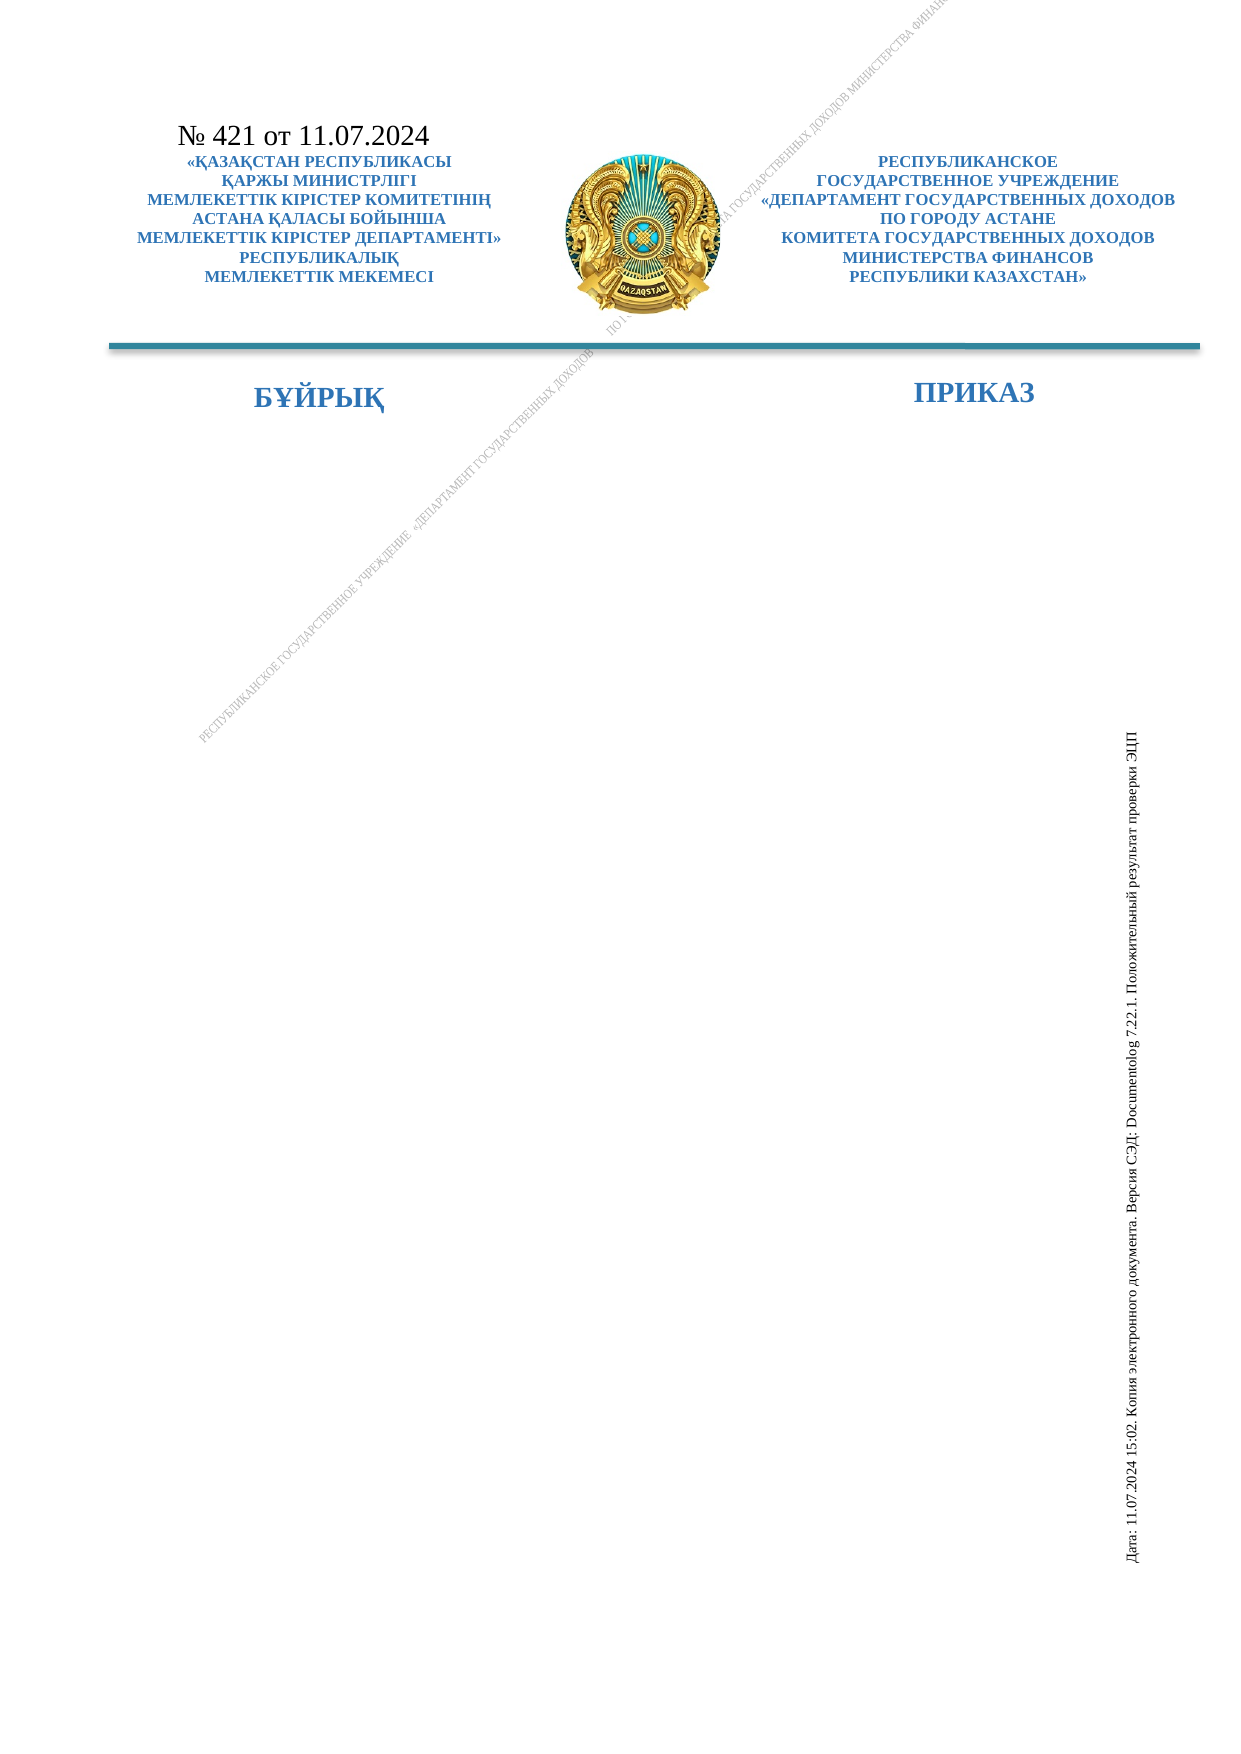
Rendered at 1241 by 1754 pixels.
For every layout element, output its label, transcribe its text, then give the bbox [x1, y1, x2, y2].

text № 421 от 11.07.2024 [177, 118, 1152, 152]
table_header [550, 358, 720, 421]
picture [560, 151, 721, 316]
table_header [550, 152, 720, 342]
table_header РЕСПУБЛИКАНСКОЕ ГОСУДАРСТВЕННОЕ УЧРЕЖДЕНИЕ «ДЕПАРТАМЕНТ ГОСУДАРСТВЕННЫХ ДОХОДОВ ПО ГОРОДУ АСТАНЕ КОМИТЕТА ГОСУДАРСТВЕННЫХ ДОХОДОВ МИНИСТЕРСТВА ФИНАНСОВ РЕСПУБЛИКИ КАЗАХСТАН» ПРИКАЗ №_______________________ город Астана [720, 152, 1216, 421]
table_header «ҚАЗАҚСТАН РЕСПУБЛИКАСЫ ҚАРЖЫ МИНИСТРЛІГІ МЕМЛЕКЕТТІК КІРІСТЕР КОМИТЕТІНІҢ АСТАНА ҚАЛАСЫ БОЙЫНША МЕМЛЕКЕТТІК КІРІСТЕР ДЕПАРТАМЕНТІ» РЕСПУБЛИКАЛЫҚ МЕМЛЕКЕТТІК МЕКЕМЕСІ БҰЙРЫҚ _____________________ Астана қаласы [89, 152, 549, 421]
